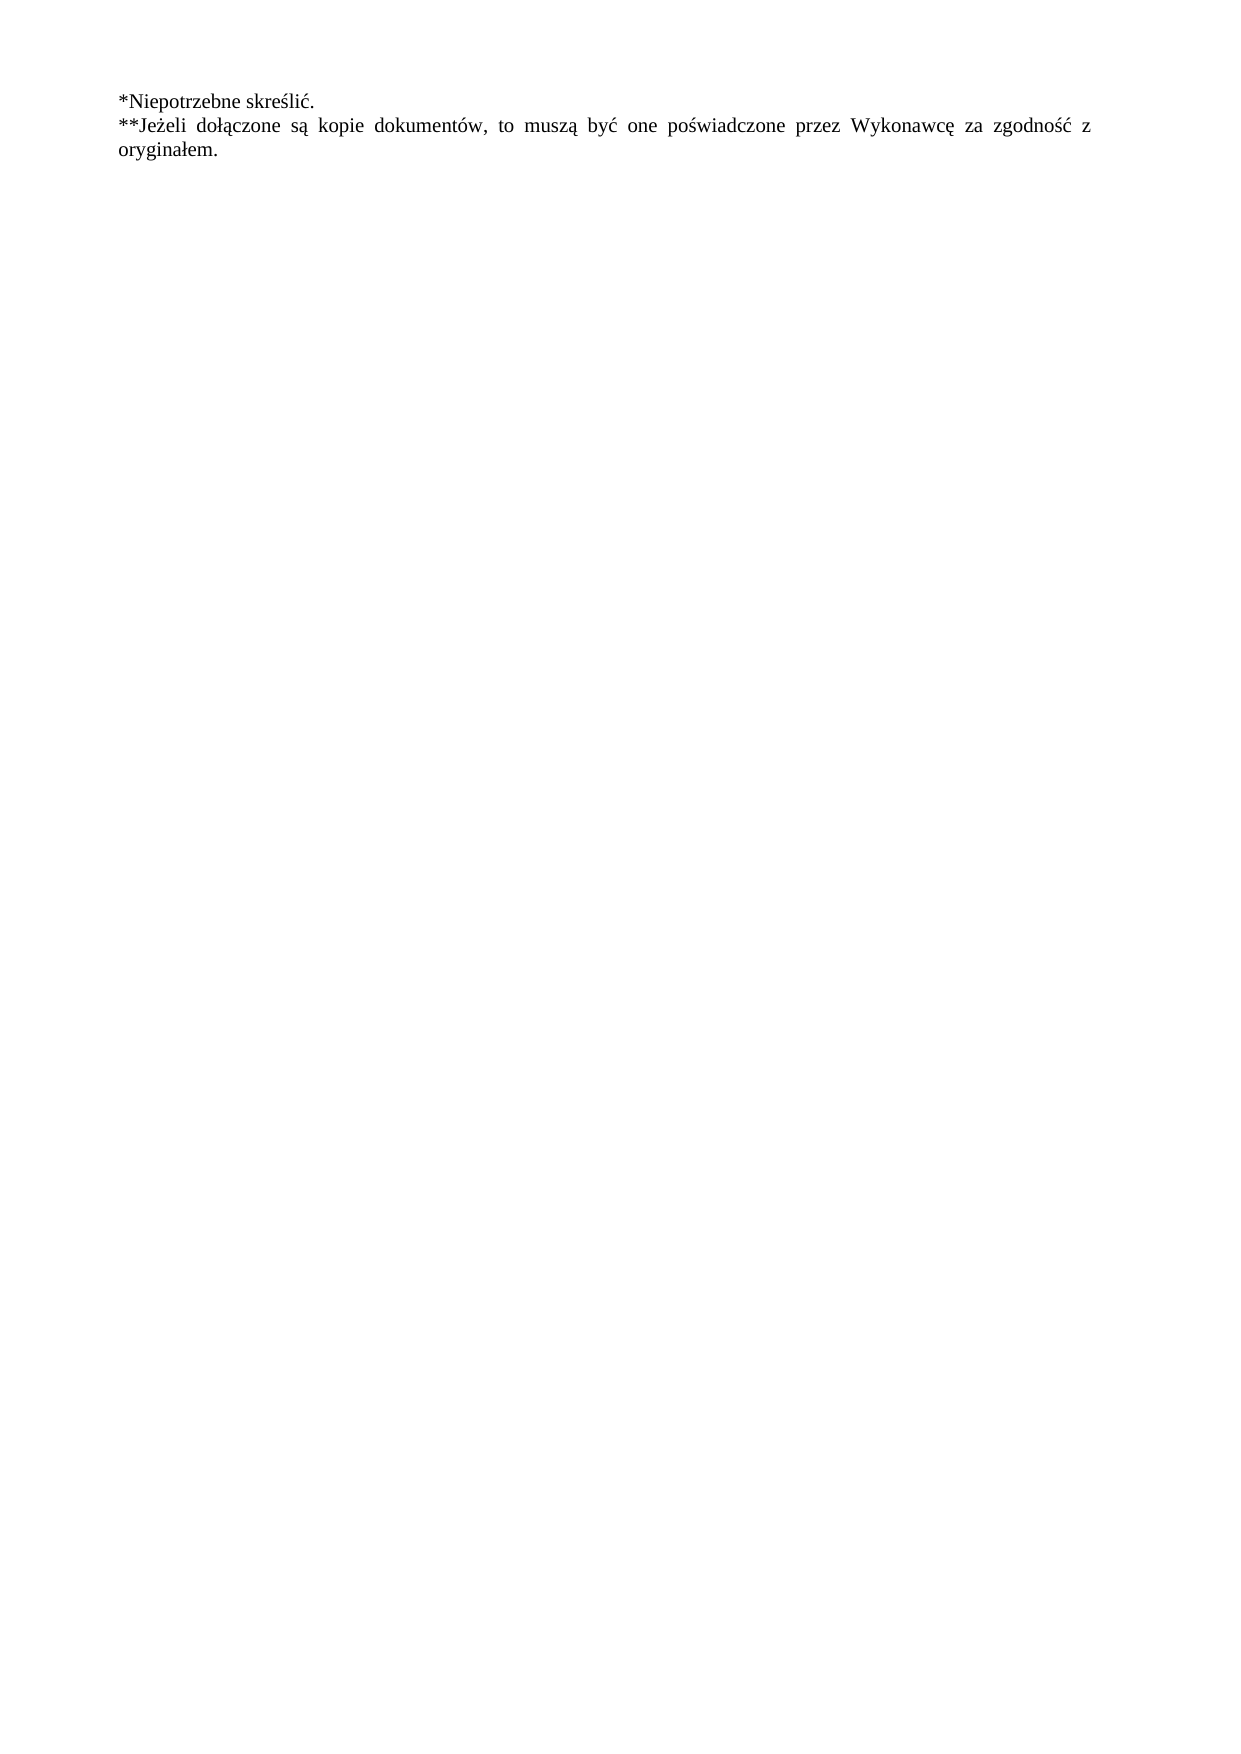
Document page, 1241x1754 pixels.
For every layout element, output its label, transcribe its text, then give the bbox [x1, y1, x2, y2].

text **Jeżeli dołączone są kopie dokumentów, to muszą być one poświadczone przez Wykonawcę za zgodność z oryginałem. [118, 113, 1092, 161]
text *Niepotrzebne skreślić. [118, 89, 1092, 113]
